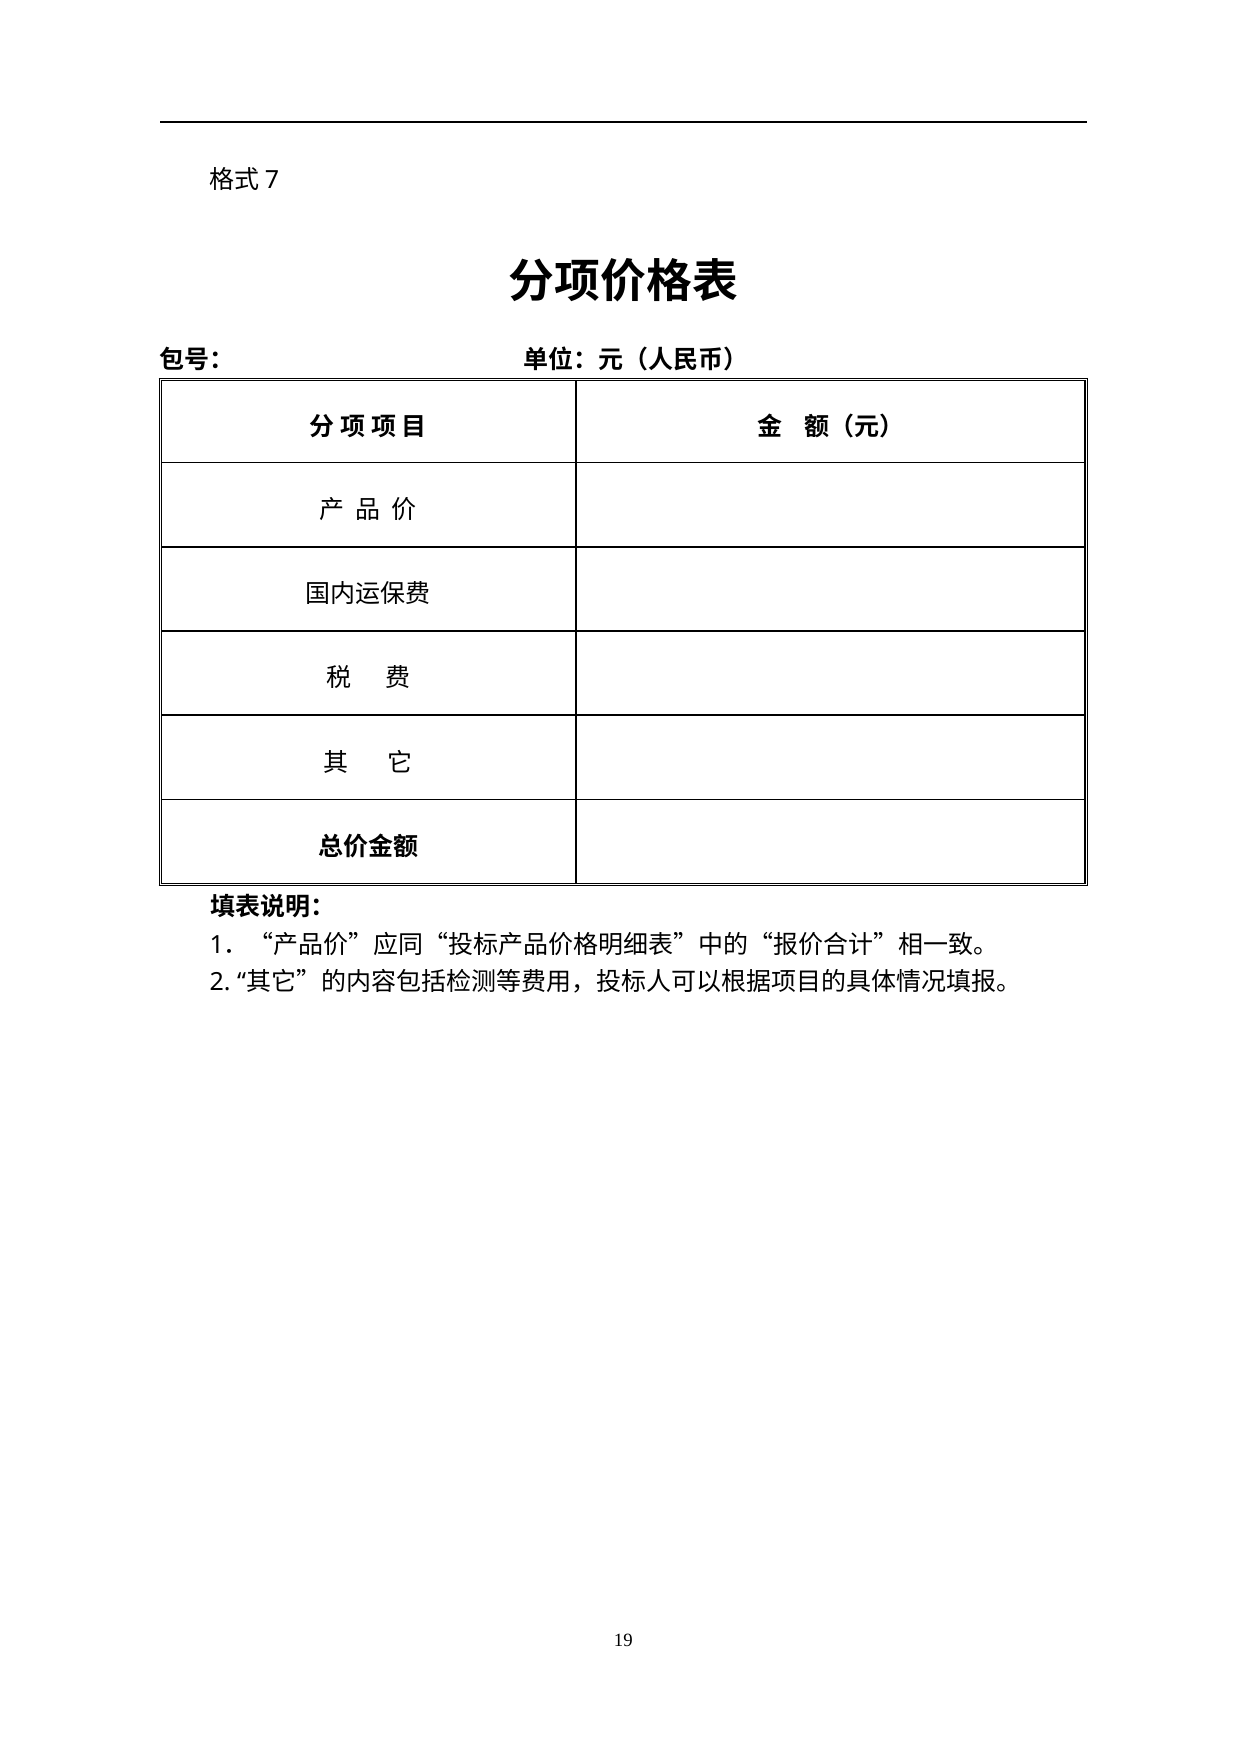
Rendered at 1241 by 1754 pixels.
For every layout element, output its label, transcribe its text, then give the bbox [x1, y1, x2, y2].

table_cell 其 它 [162, 716, 575, 798]
text 格式7 [159, 159, 1087, 196]
text 分项价格表 [159, 257, 1087, 307]
table_cell 总价金额 [162, 800, 575, 883]
text 1．“产品价”应同“投标产品价格明细表”中的“报价合计”相一致。 [159, 923, 1087, 961]
table_header 金 额（元） [577, 381, 1084, 462]
text 2. “其它”的内容包括检测等费用，投标人可以根据项目的具体情况填报。 [159, 961, 1087, 998]
table_cell [577, 800, 1084, 883]
table_cell [577, 716, 1084, 798]
text 填表说明： [159, 886, 1087, 923]
table_header 分 项 项 目 [162, 381, 575, 462]
table_cell [577, 548, 1084, 630]
table_cell 税 费 [162, 632, 575, 714]
table_cell 产 品 价 [162, 463, 575, 546]
table_cell [577, 632, 1084, 714]
text 包号： 单位：元（人民币） [159, 332, 1087, 378]
table_cell 国内运保费 [162, 548, 575, 630]
table_cell [577, 463, 1084, 546]
